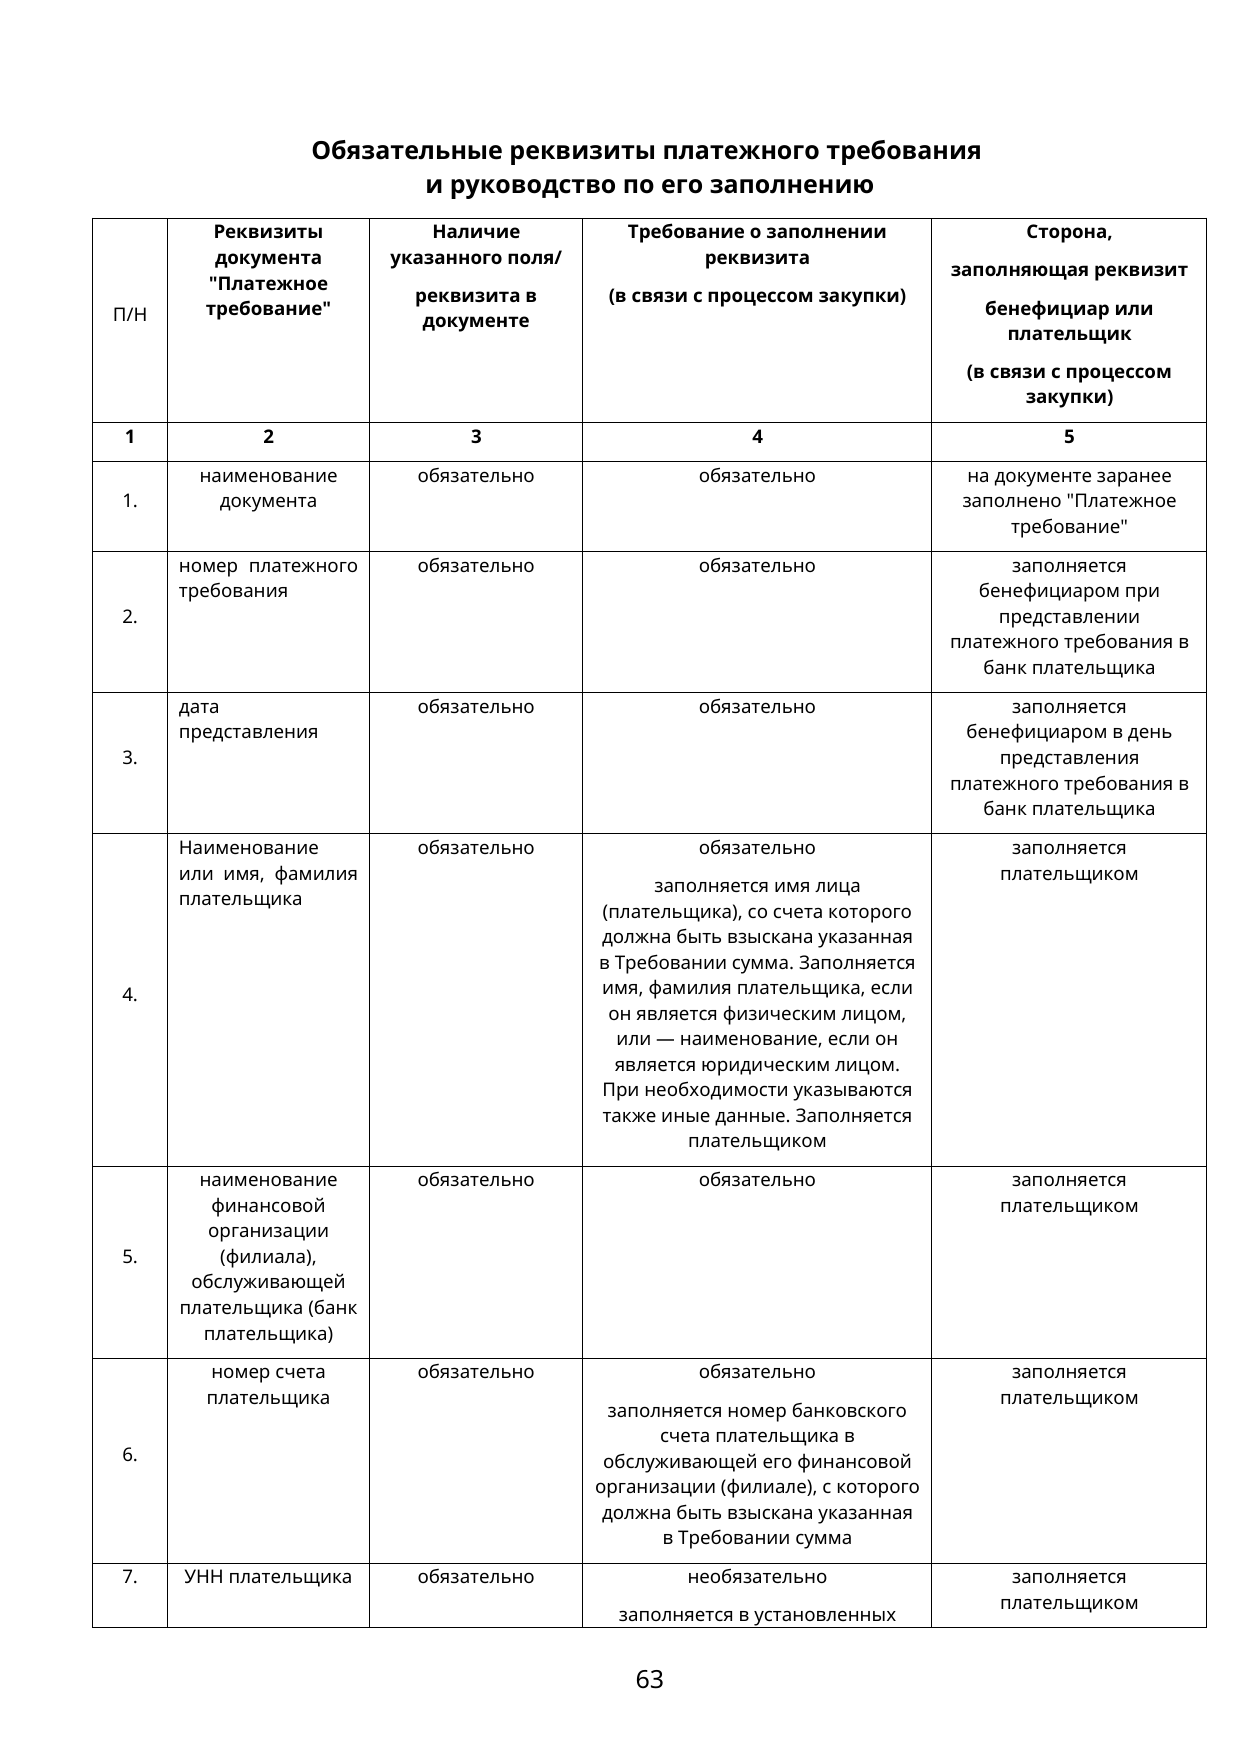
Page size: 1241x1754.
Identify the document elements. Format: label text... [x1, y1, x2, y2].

table_cell обязательно заполняется имя лица (плательщика), со счета которого должна быть взыскана указанная в Требовании сумма. Заполняется имя, фамилия плательщика, если он является физическим лицом, или — наименование, если он является юридическим лицом. При необходимости указываются также иные данные. Заполняется плательщиком [583, 834, 931, 1166]
table_cell 1 [93, 423, 167, 461]
table_cell дата представления [168, 693, 369, 833]
table_cell обязательно [370, 834, 582, 1166]
table_cell заполняется бенефициаром в день представления платежного требования в банк плательщика [932, 693, 1206, 833]
table_cell 2. [93, 552, 167, 692]
table_cell заполняется бенефициаром при представлении платежного требования в банк плательщика [932, 552, 1206, 692]
table_cell 6. [93, 1359, 167, 1562]
table_cell 2 [168, 423, 369, 461]
table_header Реквизиты документа "Платежное требование" [168, 219, 369, 422]
table_cell номер платежного требования [168, 552, 369, 692]
table_cell обязательно [370, 462, 582, 551]
table_cell 7. [93, 1564, 167, 1627]
table_cell обязательно [583, 693, 931, 833]
table_cell обязательно заполняется номер банковского счета плательщика в обслуживающей его финансовой организации (филиале), с которого должна быть взыскана указанная в Требовании сумма [583, 1359, 931, 1562]
table_cell обязательно [370, 1359, 582, 1562]
table_cell 1. [93, 462, 167, 551]
table_cell Наименование или имя, фамилия плательщика [168, 834, 369, 1166]
table_cell наименование финансовой организации (филиала), обслуживающей плательщика (банк плательщика) [168, 1167, 369, 1358]
table_header Требование о заполнении реквизита (в связи с процессом закупки) [583, 219, 931, 422]
table_cell заполняется плательщиком [932, 1167, 1206, 1358]
table_cell обязательно [583, 1167, 931, 1358]
table_cell 5 [932, 423, 1206, 461]
table_cell 4 [583, 423, 931, 461]
table_cell заполняется плательщиком [932, 1359, 1206, 1562]
table_cell обязательно [370, 552, 582, 692]
table_cell наименование документа [168, 462, 369, 551]
table_cell 5. [93, 1167, 167, 1358]
table_cell 3. [93, 693, 167, 833]
table_cell 3 [370, 423, 582, 461]
table_cell обязательно [370, 1564, 582, 1627]
table_header П/Н [93, 219, 167, 422]
table_cell обязательно [583, 552, 931, 692]
table_cell номер счета плательщика [168, 1359, 369, 1562]
table_cell УНН плательщика [168, 1564, 369, 1627]
text Обязательные реквизиты платежного требования и руководство по его заполнению [207, 133, 1093, 201]
table_cell 4. [93, 834, 167, 1166]
table_cell на документе заранее заполнено "Платежное требование" [932, 462, 1206, 551]
table_cell обязательно [583, 462, 931, 551]
table_cell обязательно [370, 1167, 582, 1358]
table_cell обязательно [370, 693, 582, 833]
table_cell заполняется плательщиком [932, 834, 1206, 1166]
table_cell заполняется плательщиком [932, 1564, 1206, 1627]
table_header Наличие указанного поля/ реквизита в документе [370, 219, 582, 422]
table_header Сторона, заполняющая реквизит бенефициар или плательщик (в связи с процессом закупки) [932, 219, 1206, 422]
